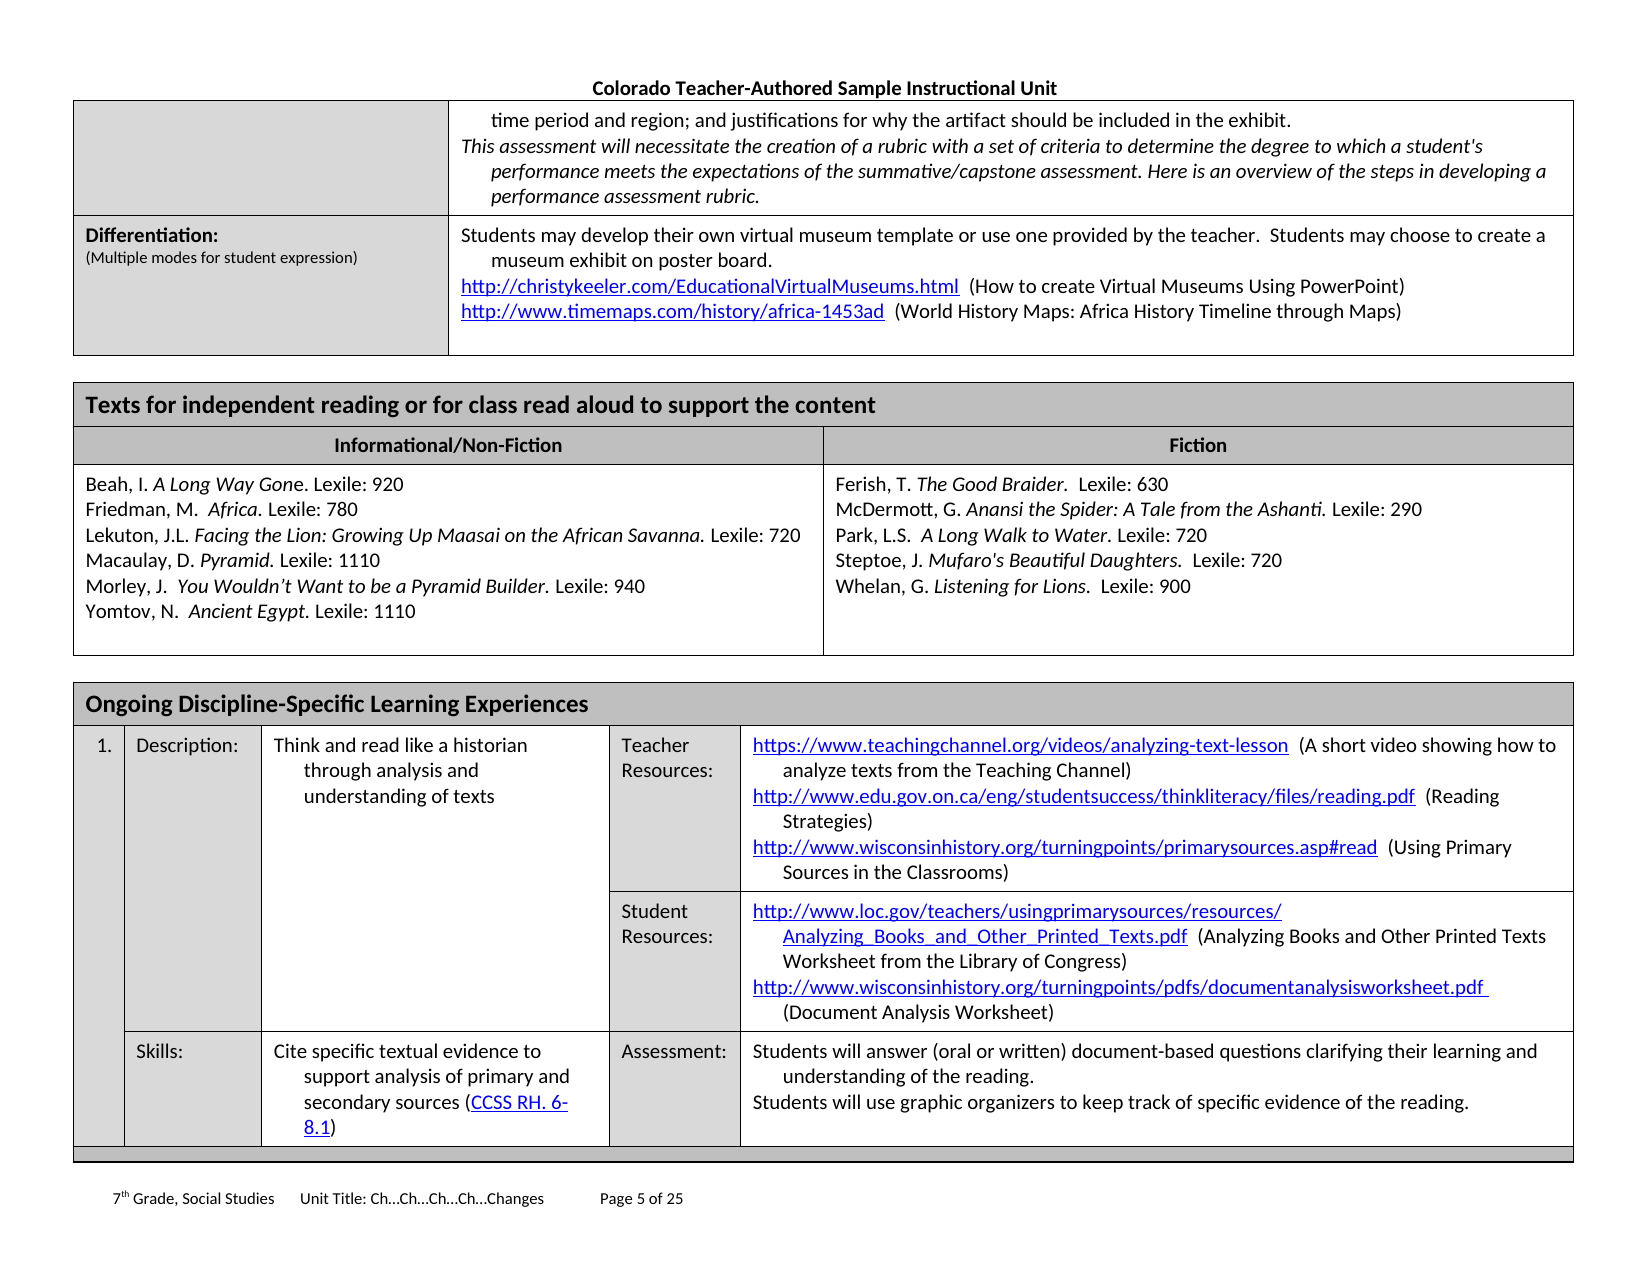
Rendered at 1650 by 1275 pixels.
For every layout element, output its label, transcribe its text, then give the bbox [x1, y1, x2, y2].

table_header Ongoing Discipline-Specific Learning Experiences [74, 683, 1573, 725]
table_cell Ferish, T. The Good Braider. Lexile: 630 McDermott, G. Anansi the Spider: A Tale from the Ashanti. Lexile: 290 Park, L.S. A Long Walk to Water. Lexile: 720 Steptoe, J. Mufaro's Beautiful Daughters. Lexile: 720 Whelan, G. Listening for Lions. Lexile: 900 [824, 465, 1573, 655]
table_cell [449, 101, 1573, 215]
table_header Texts for independent reading or for class read aloud to support the content [74, 383, 1573, 426]
table_cell Differentiation: (Multiple modes for student expression) [74, 216, 448, 355]
table_cell Description: [125, 726, 261, 1031]
table_cell Students will answer (oral or written) document-based questions clarifying their learning and understanding of the reading. Students will use graphic organizers to keep track of specific evidence of the reading. [741, 1032, 1573, 1146]
table_cell Cite specific textual evidence to support analysis of primary and secondary sources (CCSS RH. 6-8.1) [262, 1032, 609, 1146]
table_cell 1. [74, 726, 124, 1146]
table_cell Fiction [824, 427, 1573, 464]
table_cell https://www.teachingchannel.org/videos/analyzing-text-lesson (A short video showing how to analyze texts from the Teaching Channel) http://www.edu.gov.on.ca/eng/studentsuccess/thinkliteracy/files/reading.pdf (Reading Strategies) http://www.wisconsinhistory.org/turningpoints/primarysources.asp#read (Using Primary Sources in the Classrooms) [741, 726, 1573, 891]
table_cell http://www.loc.gov/teachers/usingprimarysources/resources/Analyzing_Books_and_Other_Printed_Texts.pdf (Analyzing Books and Other Printed Texts Worksheet from the Library of Congress) http://www.wisconsinhistory.org/turningpoints/pdfs/documentanalysisworksheet.pdf (Document Analysis Worksheet) [741, 892, 1573, 1031]
table_cell Teacher Resources: [610, 726, 740, 891]
table_cell Assessment: [610, 1032, 740, 1146]
table_cell Beah, I. A Long Way Gone. Lexile: 920 Friedman, M. Africa. Lexile: 780 Lekuton, J.L. Facing the Lion: Growing Up Maasai on the African Savanna. Lexile: 720 Macaulay, D. Pyramid. Lexile: 1110 Morley, J. You Wouldn’t Want to be a Pyramid Builder. Lexile: 940 Yomtov, N. Ancient Egypt. Lexile: 1110 [74, 465, 823, 655]
table_cell Skills: [125, 1032, 261, 1146]
table_cell [74, 1147, 1573, 1161]
table_cell Student Resources: [610, 892, 740, 1031]
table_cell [74, 101, 448, 215]
table_cell Students may develop their own virtual museum template or use one provided by the teacher. Students may choose to create a museum exhibit on poster board. http://christykeeler.com/EducationalVirtualMuseums.html (How to create Virtual Museums Using PowerPoint) http://www.timemaps.com/history/africa-1453ad (World History Maps: Africa History Timeline through Maps) [449, 216, 1573, 355]
table_cell Think and read like a historian through analysis and understanding of texts [262, 726, 609, 1031]
table_cell Informational/Non-Fiction [74, 427, 823, 464]
